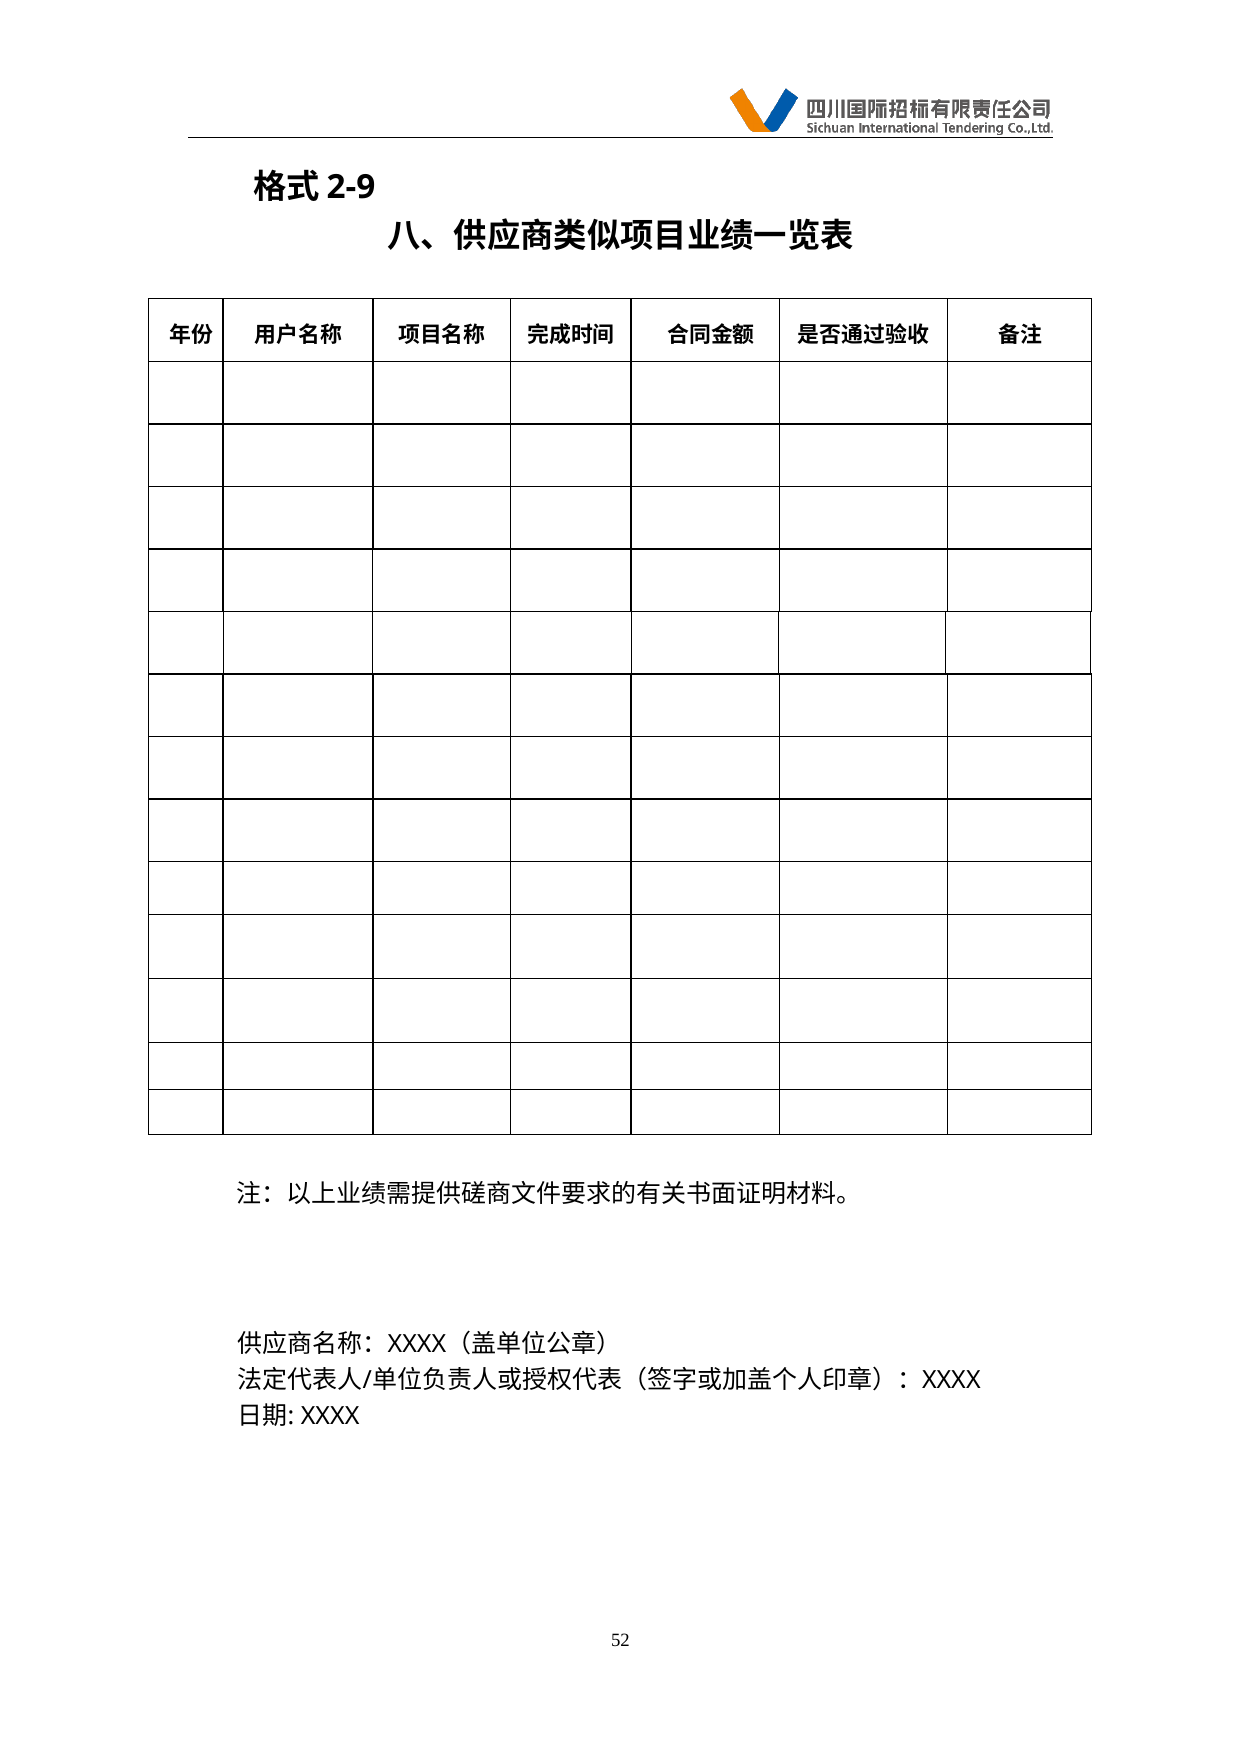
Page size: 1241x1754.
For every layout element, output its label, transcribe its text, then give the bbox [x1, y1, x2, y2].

table_cell [632, 862, 779, 914]
table_cell [632, 675, 779, 736]
table_cell [780, 979, 947, 1042]
table_cell [374, 1090, 510, 1134]
table_cell [224, 1043, 372, 1089]
table_cell [374, 862, 510, 914]
picture [729, 88, 1053, 135]
table_cell [374, 362, 510, 423]
table_header 合同金额 [632, 299, 779, 361]
table_cell [780, 425, 947, 486]
table_cell [374, 915, 510, 978]
table_cell [374, 737, 510, 798]
table_cell [780, 1043, 947, 1089]
table_cell [632, 487, 779, 548]
table_cell [149, 550, 222, 611]
table_header 项目名称 [374, 299, 510, 361]
table_header 是否通过验收 [780, 299, 947, 361]
table_cell [780, 1090, 947, 1134]
table_cell [224, 915, 372, 978]
table_cell [780, 862, 947, 914]
table_cell [511, 487, 630, 548]
table_cell [511, 915, 630, 978]
table_cell [948, 550, 1091, 611]
table_cell [511, 1043, 630, 1089]
table_cell [511, 612, 631, 673]
table_cell [511, 550, 630, 611]
table_cell [149, 1090, 222, 1134]
table_cell [511, 862, 630, 914]
table_cell [511, 675, 630, 736]
table_cell [224, 487, 372, 548]
table_cell [373, 612, 510, 673]
table_cell [948, 487, 1091, 548]
table_cell [780, 737, 947, 798]
table_header 完成时间 [511, 299, 630, 361]
table_cell [948, 800, 1091, 861]
table_cell [780, 550, 947, 611]
text 日期: XXXX [187, 1396, 1053, 1432]
text 供应商名称：XXXX（盖单位公章） [187, 1323, 1053, 1359]
table_cell [511, 362, 630, 423]
text 注：以上业绩需提供磋商文件要求的有关书面证明材料。 [187, 1173, 1053, 1210]
table_cell [149, 862, 222, 914]
table_cell [780, 487, 947, 548]
table_cell [511, 737, 630, 798]
table_cell [632, 425, 779, 486]
table_cell [632, 612, 778, 673]
table_cell [780, 675, 947, 736]
table_cell [948, 979, 1091, 1042]
table_cell [948, 425, 1091, 486]
table_cell [511, 979, 630, 1042]
table_cell [374, 425, 510, 486]
table_cell [780, 915, 947, 978]
table_cell [632, 800, 779, 861]
table_cell [224, 425, 372, 486]
table_cell [149, 800, 222, 861]
table_cell [511, 800, 630, 861]
table_cell [511, 425, 630, 486]
table_cell [632, 737, 779, 798]
table_cell [149, 362, 222, 423]
table_cell [948, 362, 1091, 423]
table_cell [224, 1090, 372, 1134]
table_cell [632, 1090, 779, 1134]
table_cell [511, 1090, 630, 1134]
table_header 备注 [948, 299, 1091, 361]
table_cell [149, 737, 222, 798]
table_cell [632, 550, 779, 611]
table_cell [224, 362, 372, 423]
table_cell [374, 487, 510, 548]
table_cell [149, 979, 222, 1042]
table_cell [224, 979, 372, 1042]
table_cell [948, 915, 1091, 978]
table_cell [946, 612, 1090, 673]
table_cell [149, 487, 222, 548]
table_cell [948, 862, 1091, 914]
table_cell [149, 675, 222, 736]
table_cell [224, 612, 372, 673]
table_header 用户名称 [224, 299, 372, 361]
table_cell [632, 1043, 779, 1089]
table_cell [779, 612, 945, 673]
table_cell [149, 915, 222, 978]
table_header 年份 [149, 299, 222, 361]
table_cell [948, 675, 1091, 736]
table_cell [224, 862, 372, 914]
table_cell [224, 550, 372, 611]
table_cell [948, 737, 1091, 798]
table_cell [948, 1090, 1091, 1134]
table_cell [632, 979, 779, 1042]
table_cell [149, 612, 223, 673]
table_cell [780, 800, 947, 861]
text 格式2-9 [187, 160, 1053, 208]
table_cell [374, 675, 510, 736]
table_cell [948, 1043, 1091, 1089]
table_cell [224, 675, 372, 736]
text 八、供应商类似项目业绩一览表 [187, 208, 1053, 257]
table_cell [374, 800, 510, 861]
table_cell [149, 1043, 222, 1089]
table_cell [373, 550, 510, 611]
table_cell [374, 1043, 510, 1089]
table_cell [374, 979, 510, 1042]
table_cell [632, 362, 779, 423]
table_cell [780, 362, 947, 423]
table_cell [149, 425, 222, 486]
text 法定代表人/单位负责人或授权代表（签字或加盖个人印章）：XXXX [187, 1359, 1053, 1396]
table_cell [224, 800, 372, 861]
table_cell [224, 737, 372, 798]
table_cell [632, 915, 779, 978]
